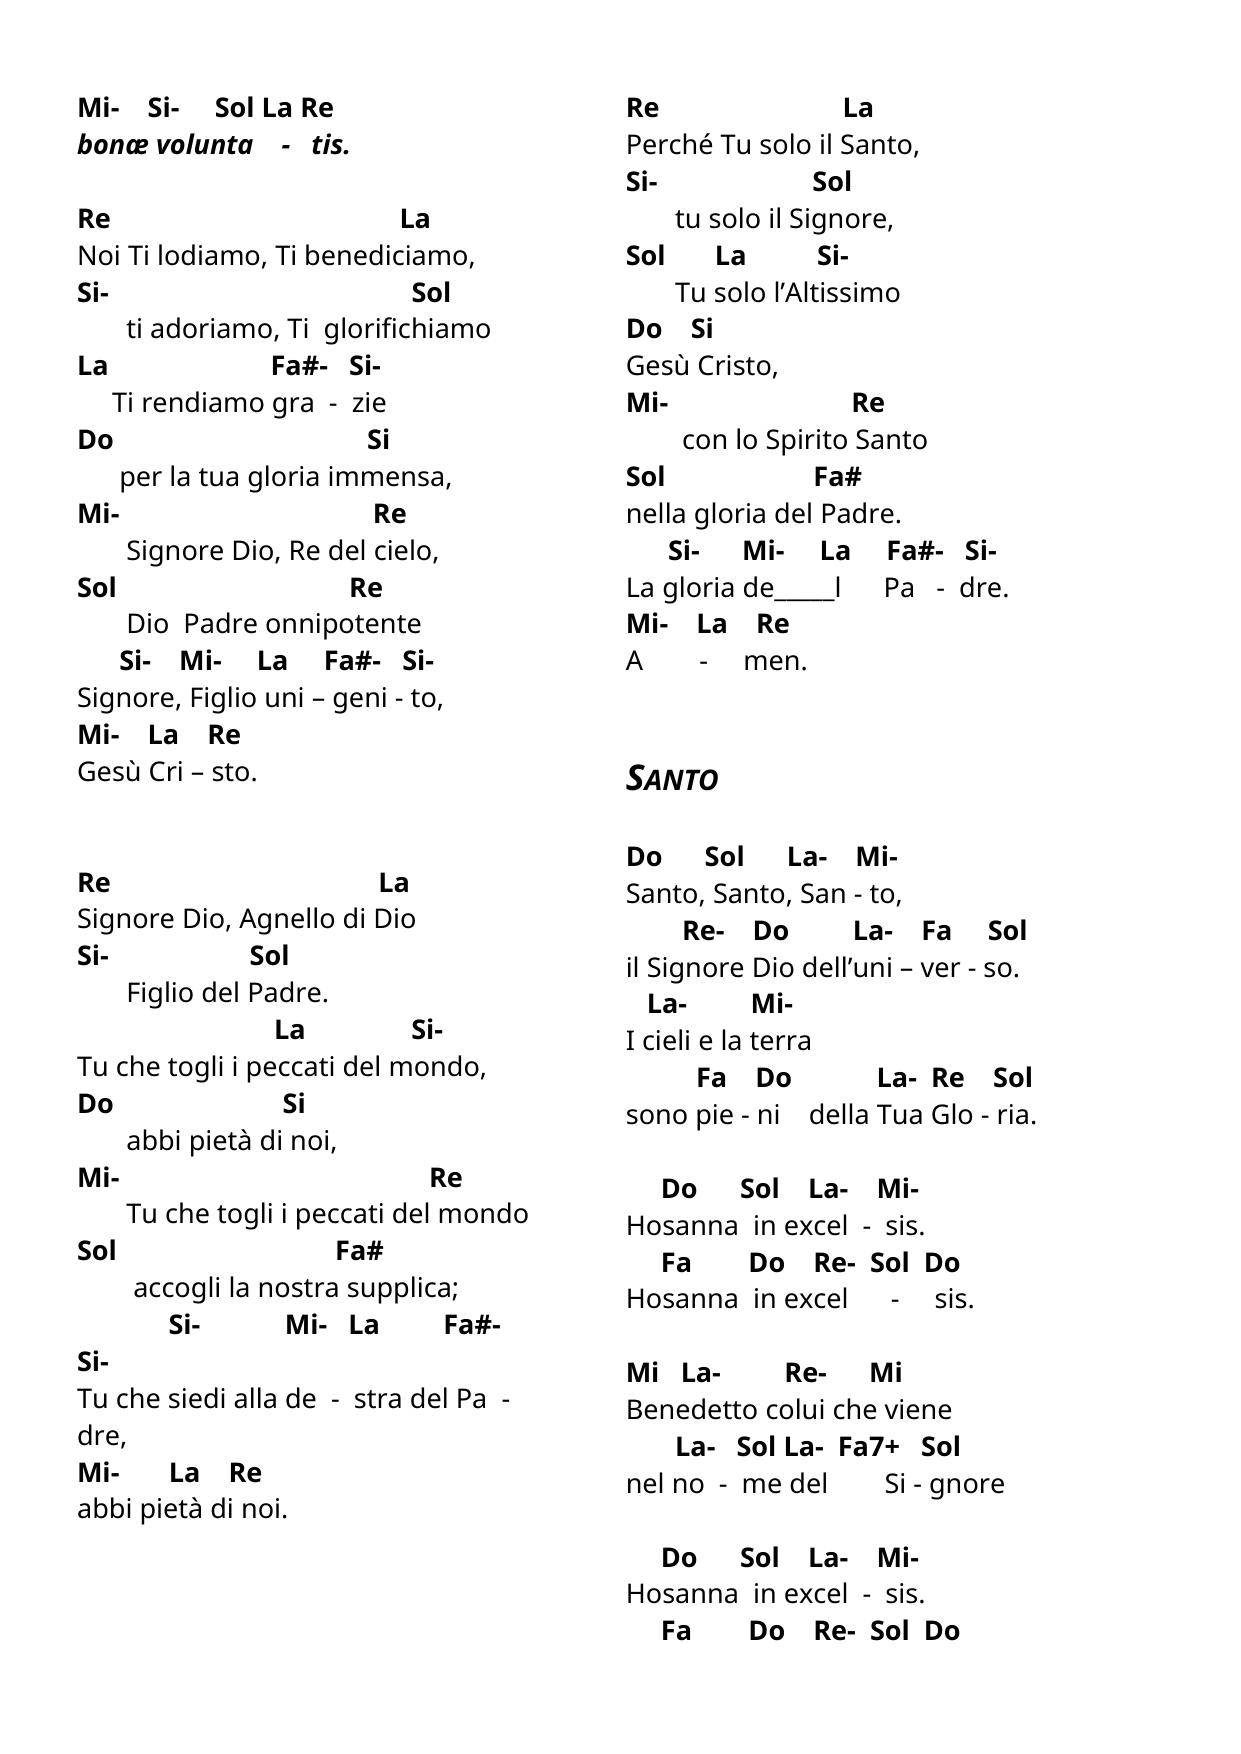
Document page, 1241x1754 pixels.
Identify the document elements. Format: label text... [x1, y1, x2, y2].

text Sol La Si- [626, 236, 1163, 273]
text accogli la nostra supplica; [77, 1269, 552, 1306]
text Si- Mi- La Fa#- Si- [626, 531, 1163, 568]
text Sol Fa# [626, 457, 1163, 494]
text La gloria de_____l Pa - dre. [626, 568, 1163, 605]
text La- Sol La- Fa7+ Sol [626, 1427, 1163, 1464]
text Fa Do Re- Sol Do [626, 1243, 1163, 1280]
text Signore, Figlio uni – geni - to, [77, 679, 552, 716]
text Si- Sol [77, 937, 552, 974]
text Si- Mi- La Fa#- Si- [77, 1306, 552, 1379]
text Do Si [626, 310, 1163, 347]
text Signore Dio, Agnello di Dio [77, 900, 552, 937]
subtitle Santo [626, 752, 1163, 801]
text Sol Fa# [77, 1232, 552, 1269]
text bonæ volunta - tis. [77, 126, 552, 162]
text Mi La- Re- Mi [626, 1354, 1163, 1391]
text La- Mi- [626, 985, 1163, 1022]
text Sol Re [77, 568, 552, 605]
text Santo, Santo, San - to, [626, 874, 1163, 911]
text Do Sol La- Mi- [626, 837, 1163, 874]
text per la tua gloria immensa, [77, 457, 552, 494]
text Mi- La Re [626, 605, 1163, 642]
text Si- Sol [626, 162, 1163, 199]
text Do Si [77, 1084, 552, 1121]
text La Si- [77, 1011, 552, 1047]
text abbi pietà di noi. [77, 1490, 552, 1527]
text Mi- Re [77, 494, 552, 531]
text Fa Do La- Re Sol [626, 1059, 1163, 1096]
text Gesù Cristo, [626, 347, 1163, 384]
text Tu che togli i peccati del mondo [77, 1195, 552, 1232]
text Re La [77, 863, 552, 900]
text Perché Tu solo il Santo, [626, 126, 1163, 162]
text I cieli e la terra [626, 1022, 1163, 1059]
text Tu solo l’Altissimo [626, 273, 1163, 310]
text Mi- La Re [77, 1453, 552, 1490]
text abbi pietà di noi, [77, 1121, 552, 1158]
text con lo Spirito Santo [626, 421, 1163, 457]
text Mi- Re [626, 384, 1163, 421]
text Re La [626, 89, 1163, 126]
text Tu che togli i peccati del mondo, [77, 1047, 552, 1084]
text sono pie - ni della Tua Glo - ria. [626, 1096, 1163, 1132]
text Mi- Si- Sol La Re [77, 89, 552, 126]
text Gesù Cri – sto. [77, 752, 552, 789]
text nel no - me del Si - gnore [626, 1464, 1163, 1501]
text Benedetto colui che viene [626, 1391, 1163, 1427]
text Hosanna in excel - sis. [626, 1575, 1163, 1612]
text Mi- La Re [77, 716, 552, 752]
text Noi Ti lodiamo, Ti benediciamo, [77, 236, 552, 273]
text Fa Do Re- Sol Do [626, 1612, 1163, 1649]
text ti adoriamo, Ti glorifichiamo [77, 310, 552, 347]
text Signore Dio, Re del cielo, [77, 531, 552, 568]
text Figlio del Padre. [77, 974, 552, 1011]
text Do Si [77, 421, 552, 457]
text nella gloria del Padre. [626, 494, 1163, 531]
text Hosanna in excel - sis. [626, 1206, 1163, 1243]
text Hosanna in excel - sis. [626, 1280, 1163, 1317]
text Mi- Re [77, 1158, 552, 1195]
text Ti rendiamo gra - zie [77, 384, 552, 421]
text A - men. [626, 642, 1163, 679]
text Re La [77, 199, 552, 236]
text Do Sol La- Mi- [626, 1538, 1163, 1575]
text il Signore Dio dell’uni – ver - so. [626, 948, 1163, 985]
text Si- Sol [77, 273, 552, 310]
text La Fa#- Si- [77, 347, 552, 384]
text Do Sol La- Mi- [626, 1169, 1163, 1206]
text tu solo il Signore, [626, 199, 1163, 236]
text Si- Mi- La Fa#- Si- [77, 642, 552, 679]
text Re- Do La- Fa Sol [626, 911, 1163, 948]
text Tu che siedi alla de - stra del Pa - dre, [77, 1379, 552, 1453]
text Dio Padre onnipotente [77, 605, 552, 642]
